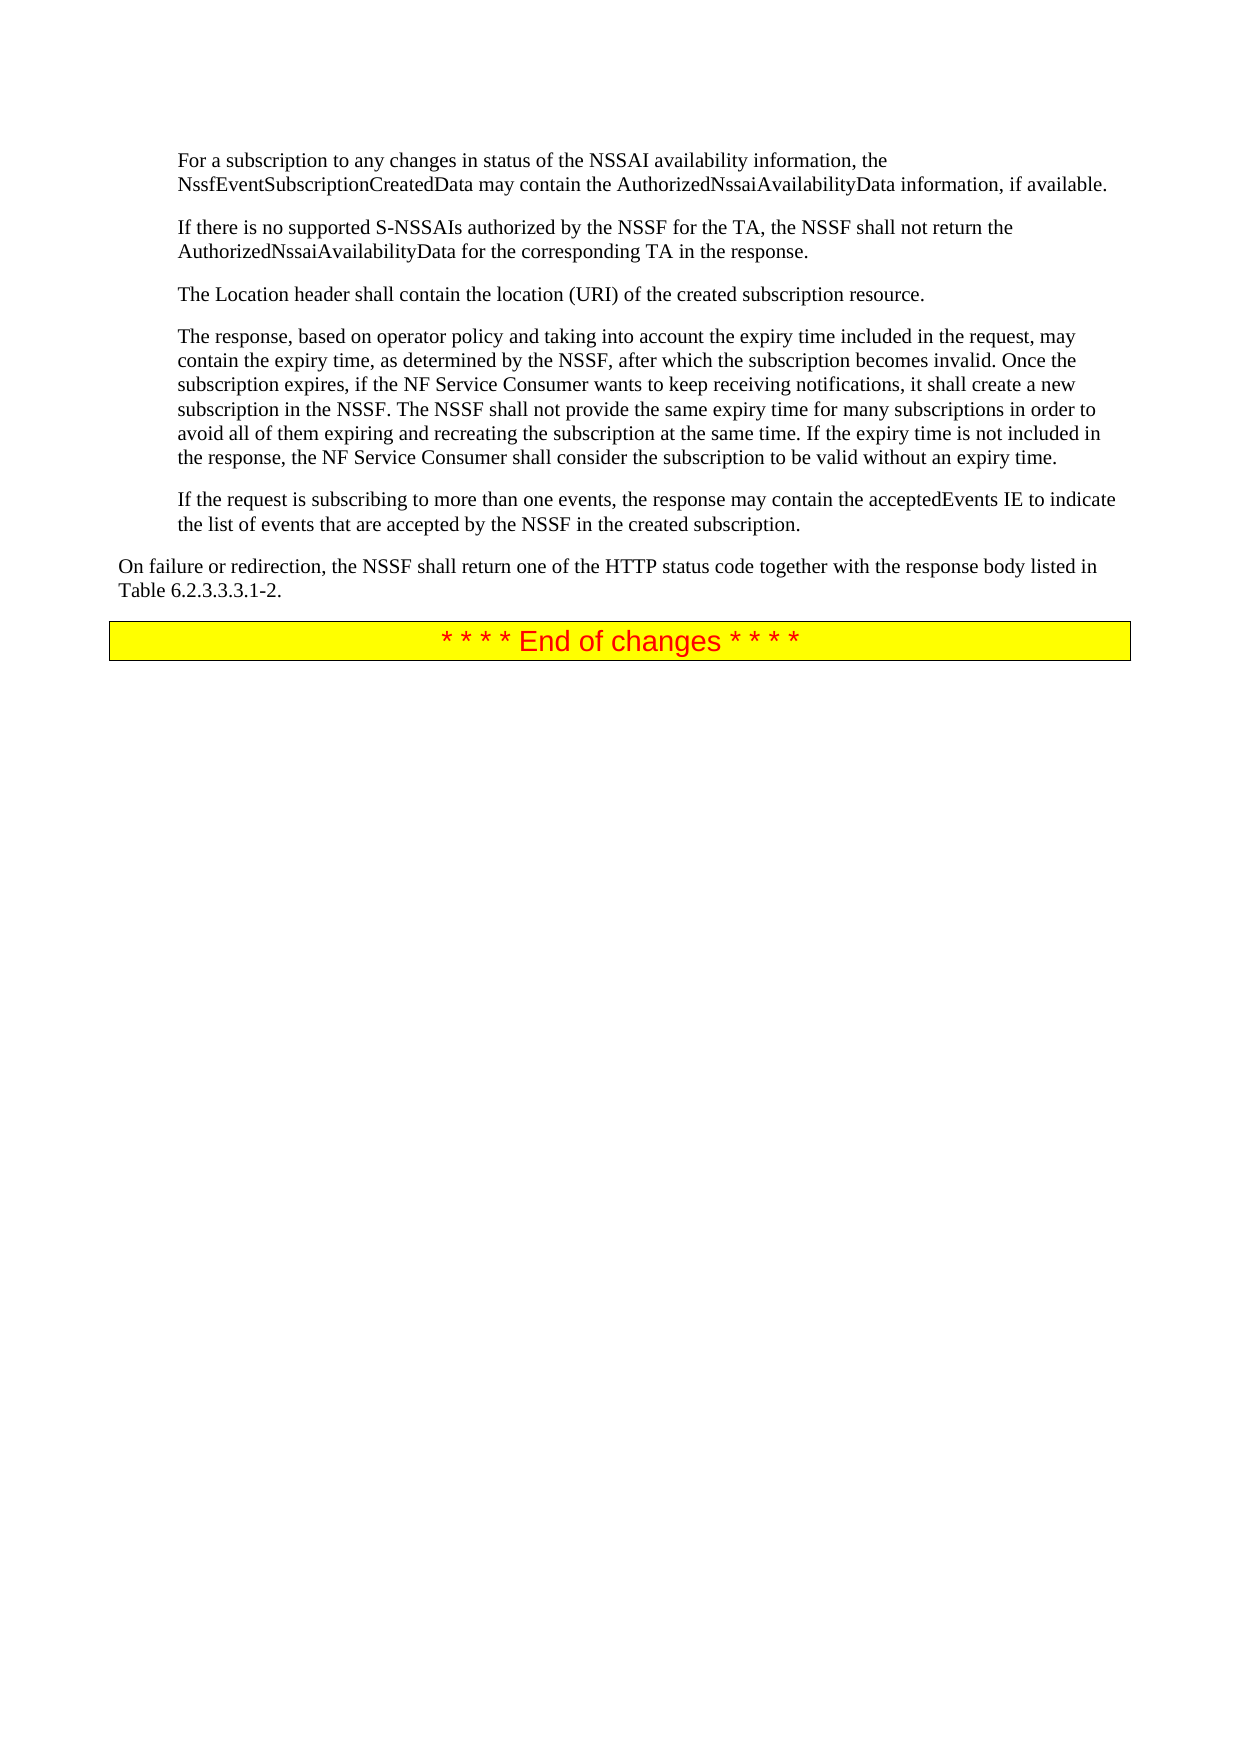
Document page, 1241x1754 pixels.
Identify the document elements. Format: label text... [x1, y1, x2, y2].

text For a subscription to any changes in status of the NSSAI availability information, the NssfEventSubscriptionCreatedData may contain the AuthorizedNssaiAvailabilityData information, if available. [177, 148, 1122, 196]
text If there is no supported S-NSSAIs authorized by the NSSF for the TA, the NSSF shall not return the AuthorizedNssaiAvailabilityData for the corresponding TA in the response. [177, 214, 1122, 263]
text If the request is subscribing to more than one events, the response may contain the acceptedEvents IE to indicate the list of events that are accepted by the NSSF in the created subscription. [177, 487, 1122, 536]
text * * * * End of changes * * * * [110, 622, 1130, 660]
text On failure or redirection, the NSSF shall return one of the HTTP status code together with the response body listed in Table 6.2.3.3.3.1-2. [118, 554, 1122, 602]
text The response, based on operator policy and taking into account the expiry time included in the request, may contain the expiry time, as determined by the NSSF, after which the subscription becomes invalid. Once the subscription expires, if the NF Service Consumer wants to keep receiving notifications, it shall create a new subscription in the NSSF. The NSSF shall not provide the same expiry time for many subscriptions in order to avoid all of them expiring and recreating the subscription at the same time. If the expiry time is not included in the response, the NF Service Consumer shall consider the subscription to be valid without an expiry time. [177, 324, 1122, 469]
text The Location header shall contain the location (URI) of the created subscription resource. [177, 281, 1122, 306]
